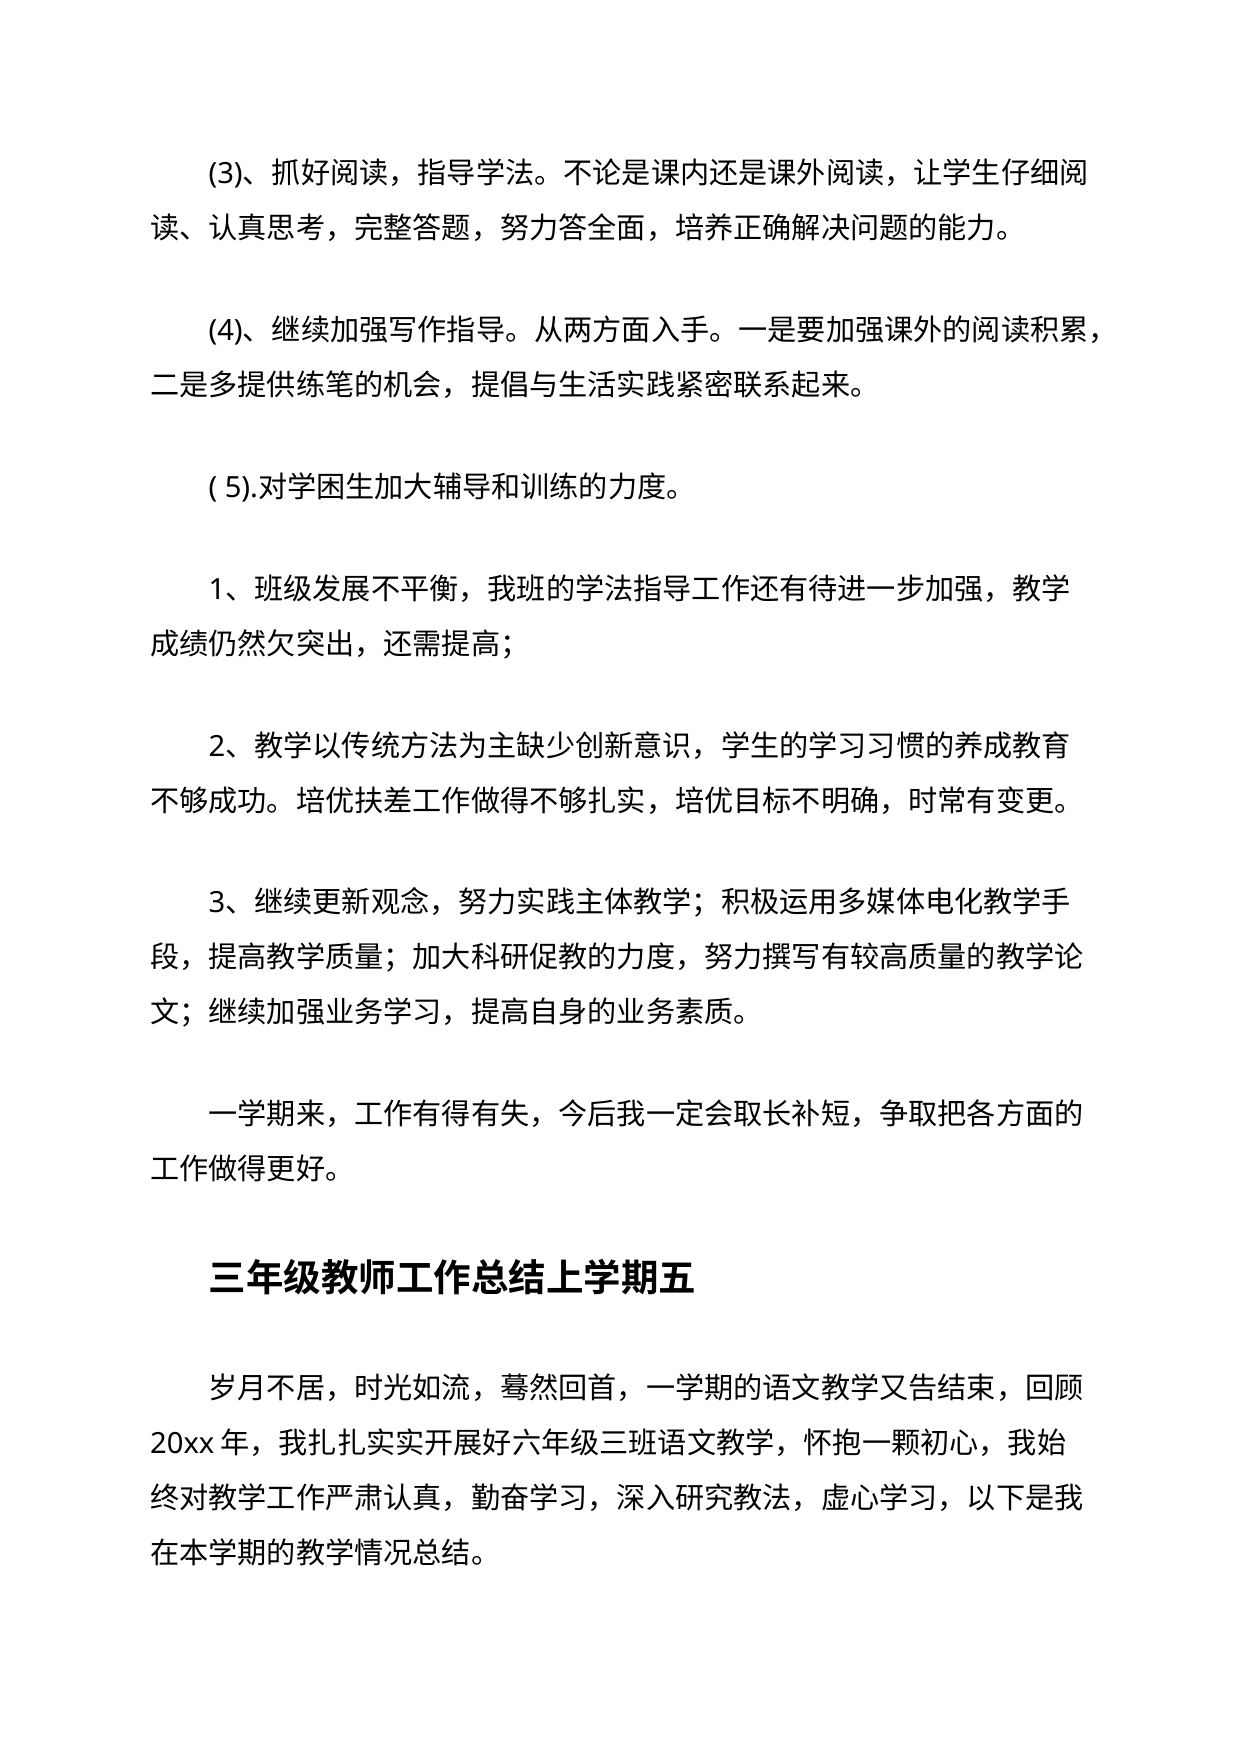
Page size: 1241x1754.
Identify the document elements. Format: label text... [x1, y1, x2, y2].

text 一学期来，工作有得有失，今后我一定会取长补短，争取把各方面的工作做得更好。 [150, 1091, 1090, 1188]
text 3、继续更新观念，努力实践主体教学；积极运用多媒体电化教学手段，提高教学质量；加大科研促教的力度，努力撰写有较高质量的教学论文；继续加强业务学习，提高自身的业务素质。 [150, 879, 1090, 1031]
text 1、班级发展不平衡，我班的学法指导工作还有待进一步加强，教学成绩仍然欠突出，还需提高； [150, 566, 1090, 663]
text 2、教学以传统方法为主缺少创新意识，学生的学习习惯的养成教育不够成功。培优扶差工作做得不够扎实，培优目标不明确，时常有变更。 [150, 722, 1090, 819]
text 三年级教师工作总结上学期五 [150, 1247, 1090, 1302]
text ( 5).对学困生加大辅导和训练的力度。 [150, 463, 1090, 506]
text (4)、继续加强写作指导。从两方面入手。一是要加强课外的阅读积累，二是多提供练笔的机会，提倡与生活实践紧密联系起来。 [150, 307, 1090, 404]
text (3)、抓好阅读，指导学法。不论是课内还是课外阅读，让学生仔细阅读、认真思考，完整答题，努力答全面，培养正确解决问题的能力。 [150, 150, 1090, 247]
text 岁月不居，时光如流，蓦然回首，一学期的语文教学又告结束，回顾20xx年，我扎扎实实开展好六年级三班语文教学，怀抱一颗初心，我始终对教学工作严肃认真，勤奋学习，深入研究教法，虚心学习，以下是我在本学期的教学情况总结。 [150, 1365, 1090, 1572]
